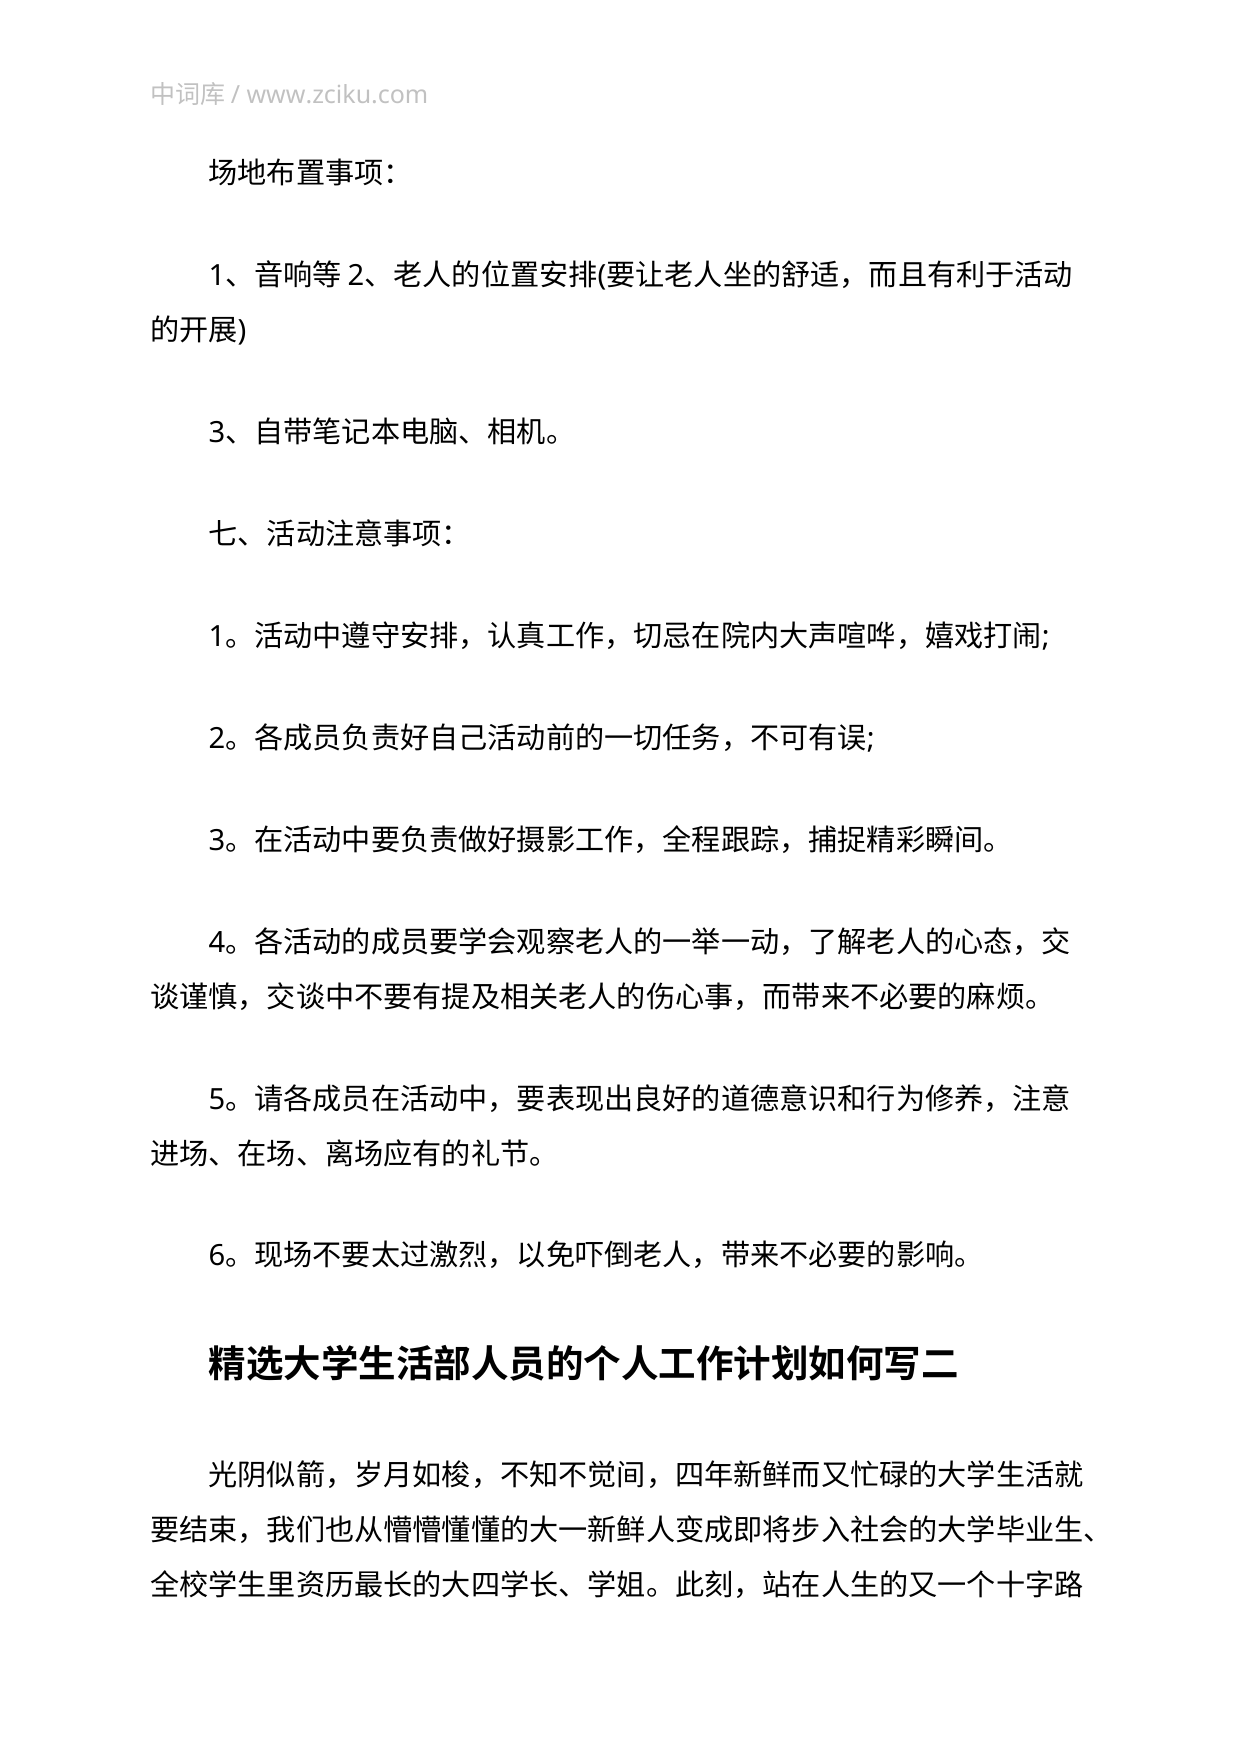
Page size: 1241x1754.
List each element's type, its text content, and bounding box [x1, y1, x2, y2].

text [150, 1451, 1090, 1603]
text 1、音响等2、老人的位置安排(要让老人坐的舒适，而且有利于活动的开展) [150, 252, 1090, 349]
text 2。各成员负责好自己活动前的一切任务，不可有误; [150, 714, 1090, 757]
text 3、自带笔记本电脑、相机。 [150, 409, 1090, 451]
text 七、活动注意事项： [150, 511, 1090, 553]
text 4。各活动的成员要学会观察老人的一举一动，了解老人的心态，交谈谨慎，交谈中不要有提及相关老人的伤心事，而带来不必要的麻烦。 [150, 918, 1090, 1016]
text 精选大学生活部人员的个人工作计划如何写二 [150, 1334, 1090, 1388]
text 5。请各成员在活动中，要表现出良好的道德意识和行为修养，注意进场、在场、离场应有的礼节。 [150, 1075, 1090, 1172]
text 6。现场不要太过激烈，以免吓倒老人，带来不必要的影响。 [150, 1232, 1090, 1274]
text 场地布置事项： [150, 150, 1090, 192]
text 3。在活动中要负责做好摄影工作，全程跟踪，捕捉精彩瞬间。 [150, 816, 1090, 859]
text 1。活动中遵守安排，认真工作，切忌在院内大声喧哗，嬉戏打闹; [150, 612, 1090, 655]
